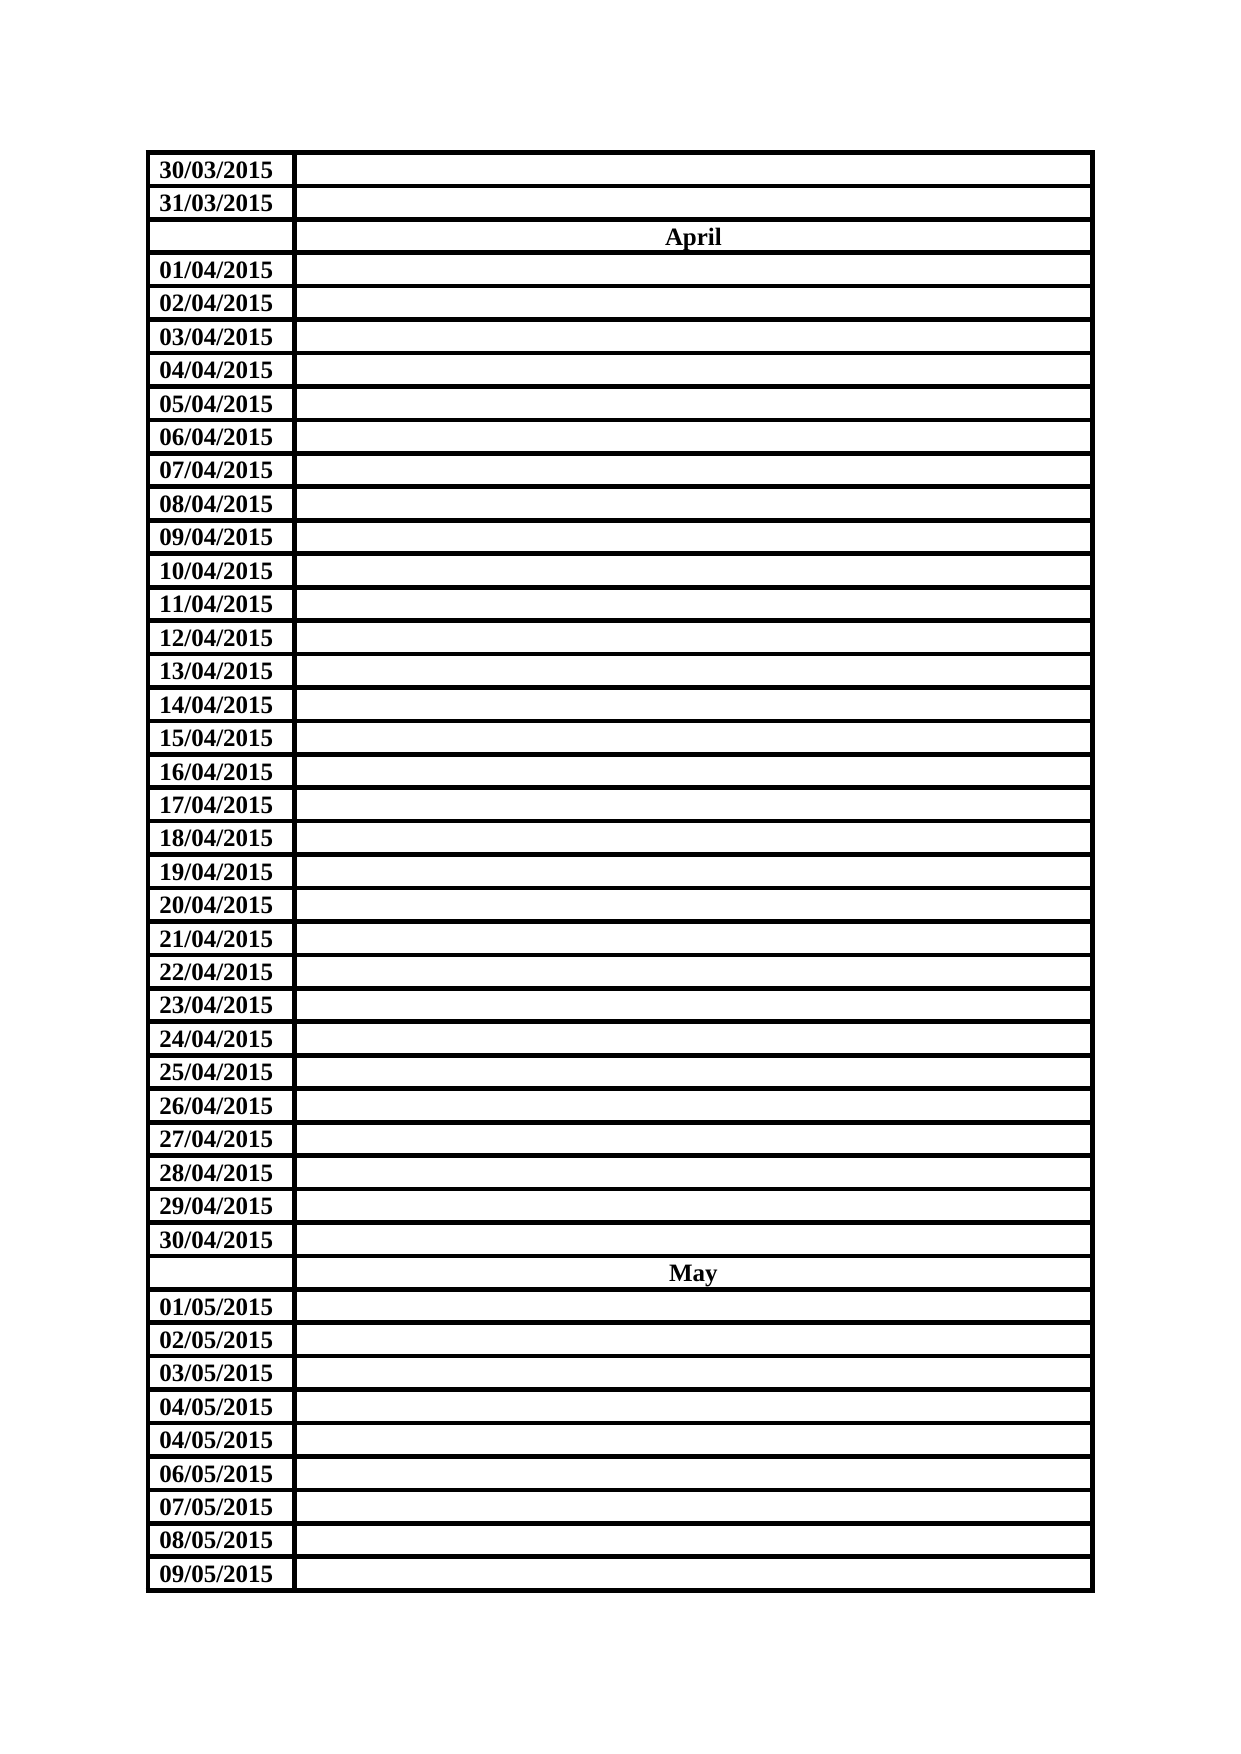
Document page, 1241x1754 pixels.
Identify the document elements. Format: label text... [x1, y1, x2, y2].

table_cell [297, 1358, 1090, 1387]
table_cell [297, 790, 1090, 819]
table_cell [297, 590, 1090, 618]
table_cell [297, 1492, 1090, 1521]
table_cell 12/04/2015 [150, 623, 292, 652]
table_cell [297, 456, 1090, 484]
table_cell [297, 1459, 1090, 1487]
table_cell 06/05/2015 [150, 1459, 292, 1487]
table_cell 23/04/2015 [150, 991, 292, 1019]
table_cell [297, 422, 1090, 451]
table_cell 31/03/2015 [150, 188, 292, 217]
table_cell 15/04/2015 [150, 723, 292, 752]
table_cell 05/04/2015 [150, 389, 292, 417]
table_cell [297, 1158, 1090, 1187]
table_cell May [297, 1258, 1090, 1287]
table_cell 30/03/2015 [150, 155, 292, 183]
table_cell 10/04/2015 [150, 556, 292, 585]
table_cell 04/05/2015 [150, 1392, 292, 1421]
table_cell 24/04/2015 [150, 1024, 292, 1053]
table_cell [297, 556, 1090, 585]
table_cell [297, 1125, 1090, 1153]
table_cell [297, 656, 1090, 685]
table_cell [297, 188, 1090, 217]
table_cell [150, 1258, 292, 1287]
table_cell 16/04/2015 [150, 757, 292, 785]
table_cell 06/04/2015 [150, 422, 292, 451]
table_cell [297, 857, 1090, 886]
table_cell 30/04/2015 [150, 1225, 292, 1253]
table_cell [297, 890, 1090, 919]
table_cell [297, 1024, 1090, 1053]
table_cell 09/04/2015 [150, 523, 292, 551]
table_cell 28/04/2015 [150, 1158, 292, 1187]
table_cell [297, 1559, 1090, 1588]
table_cell 02/05/2015 [150, 1325, 292, 1354]
table_cell [297, 1091, 1090, 1120]
table_cell 17/04/2015 [150, 790, 292, 819]
table_cell 27/04/2015 [150, 1125, 292, 1153]
table_cell April [297, 222, 1090, 250]
table_cell [297, 823, 1090, 852]
table_cell [297, 623, 1090, 652]
table_cell 25/04/2015 [150, 1058, 292, 1086]
table_cell [297, 1325, 1090, 1354]
table_cell 13/04/2015 [150, 656, 292, 685]
table_cell 18/04/2015 [150, 823, 292, 852]
table_cell [297, 1191, 1090, 1220]
table_cell [297, 1425, 1090, 1454]
table_cell 08/04/2015 [150, 489, 292, 518]
table_cell [297, 489, 1090, 518]
table_cell 03/04/2015 [150, 322, 292, 351]
table_cell [297, 1058, 1090, 1086]
table_cell 07/05/2015 [150, 1492, 292, 1521]
table_cell 29/04/2015 [150, 1191, 292, 1220]
table_cell 08/05/2015 [150, 1526, 292, 1554]
table_cell 11/04/2015 [150, 590, 292, 618]
table_cell 19/04/2015 [150, 857, 292, 886]
table_cell [297, 991, 1090, 1019]
table_cell [297, 255, 1090, 284]
table_cell 21/04/2015 [150, 924, 292, 952]
table_cell [297, 1292, 1090, 1320]
table_cell 04/04/2015 [150, 355, 292, 384]
table_cell 01/04/2015 [150, 255, 292, 284]
table_cell [297, 523, 1090, 551]
table_cell 26/04/2015 [150, 1091, 292, 1120]
table_cell [297, 723, 1090, 752]
table_cell [297, 690, 1090, 718]
table_cell [297, 322, 1090, 351]
table_cell 04/05/2015 [150, 1425, 292, 1454]
table_cell [297, 957, 1090, 986]
table_cell [297, 757, 1090, 785]
table_cell [297, 1526, 1090, 1554]
table_cell [150, 222, 292, 250]
table_cell 20/04/2015 [150, 890, 292, 919]
table_cell [297, 1225, 1090, 1253]
table_cell [297, 355, 1090, 384]
table_cell [297, 389, 1090, 417]
table_cell [297, 288, 1090, 317]
table_cell [297, 155, 1090, 183]
table_cell 07/04/2015 [150, 456, 292, 484]
table_cell [297, 924, 1090, 952]
table_cell 14/04/2015 [150, 690, 292, 718]
table_cell 01/05/2015 [150, 1292, 292, 1320]
table_cell 03/05/2015 [150, 1358, 292, 1387]
table_cell 02/04/2015 [150, 288, 292, 317]
table_cell [297, 1392, 1090, 1421]
table_cell 09/05/2015 [150, 1559, 292, 1588]
table_cell 22/04/2015 [150, 957, 292, 986]
